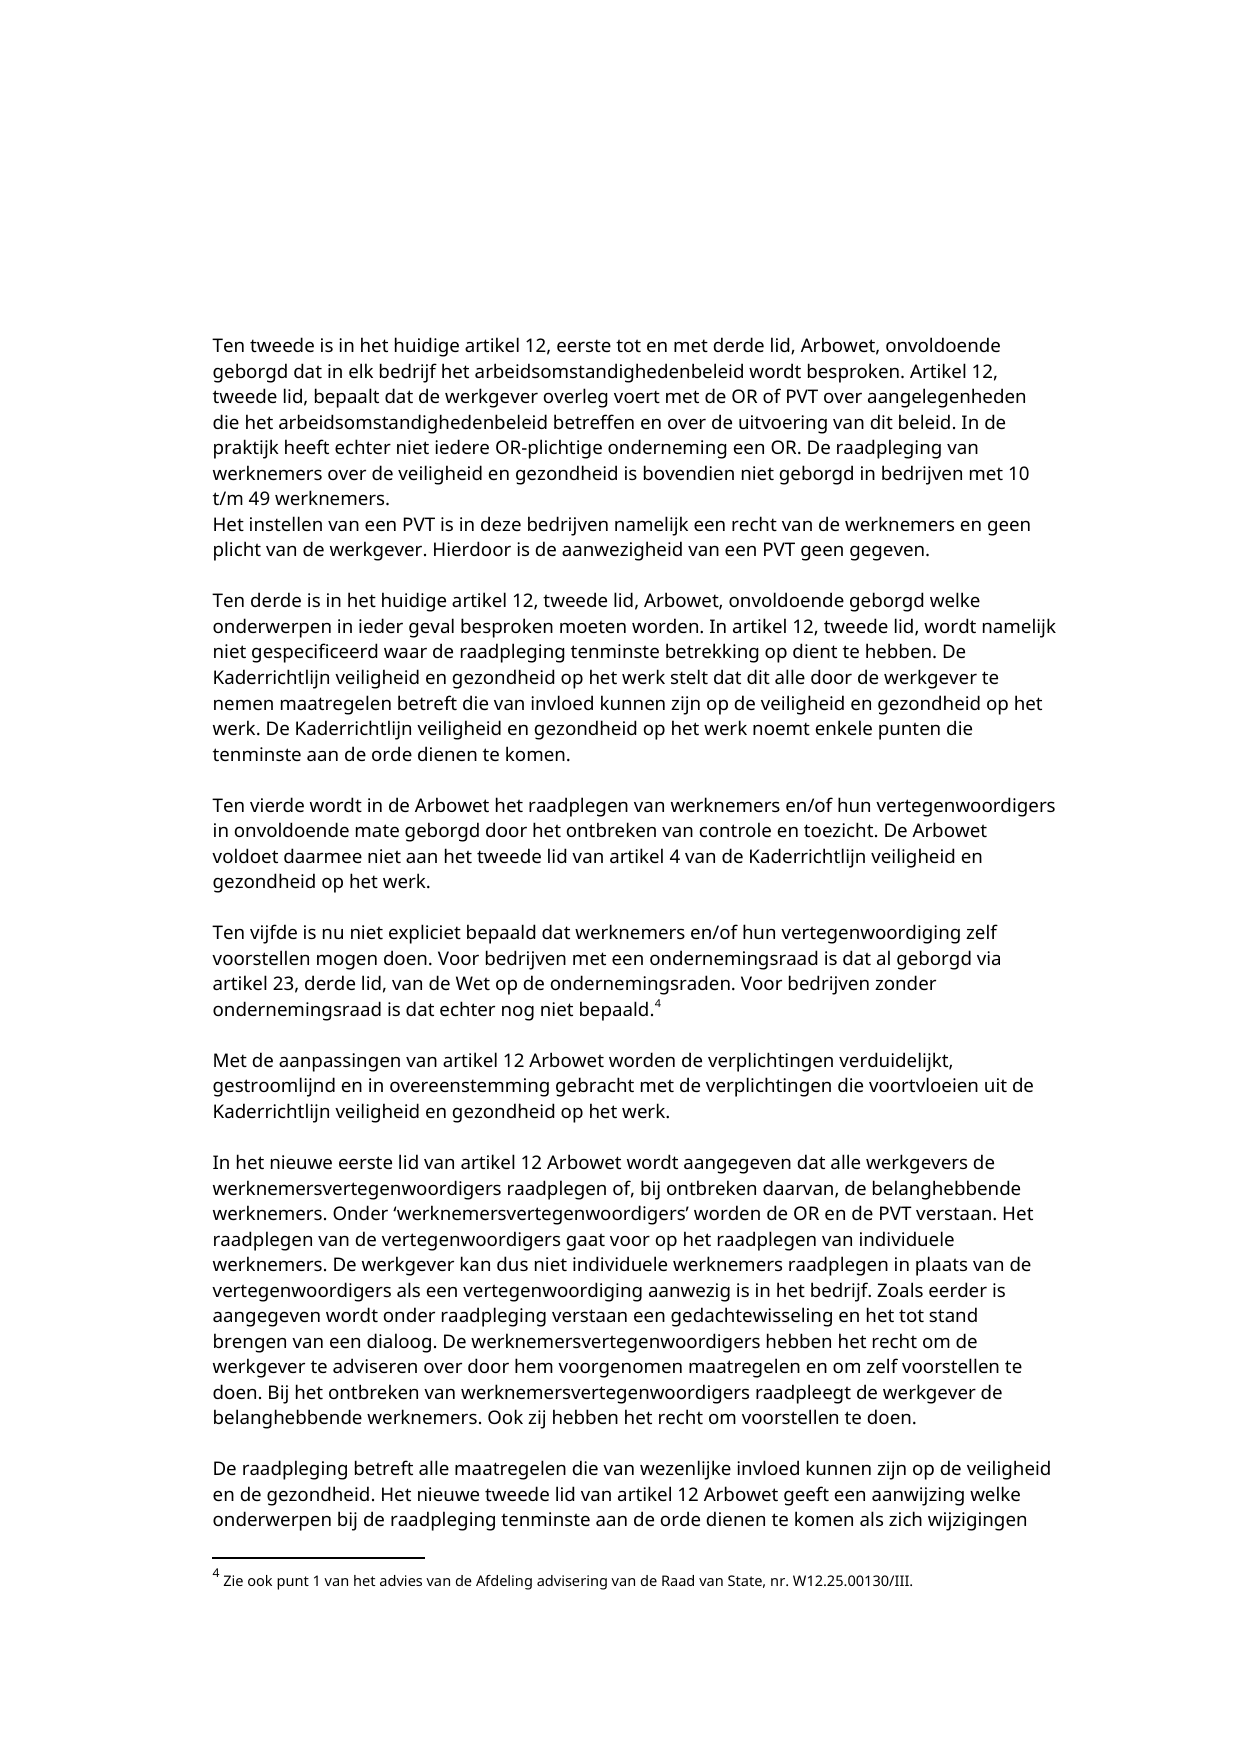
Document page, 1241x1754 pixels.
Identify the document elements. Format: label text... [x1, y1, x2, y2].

text Ten derde is in het huidige artikel 12, tweede lid, Arbowet, onvoldoende geborgd welke onderwerpen in ieder geval besproken moeten worden. In artikel 12, tweede lid, wordt namelijk niet gespecificeerd waar de raadpleging tenminste betrekking op dient te hebben. De Kaderrichtlijn veiligheid en gezondheid op het werk stelt dat dit alle door de werkgever te nemen maatregelen betreft die van invloed kunnen zijn op de veiligheid en gezondheid op het werk. De Kaderrichtlijn veiligheid en gezondheid op het werk noemt enkele punten die tenminste aan de orde dienen te komen. [212, 588, 1057, 766]
text Ten vijfde is nu niet expliciet bepaald dat werknemers en/of hun vertegenwoordiging zelf voorstellen mogen doen. Voor bedrijven met een ondernemingsraad is dat al geborgd via artikel 23, derde lid, van de Wet op de ondernemingsraden. Voor bedrijven zonder ondernemingsraad is dat echter nog niet bepaald. [212, 919, 1057, 1022]
text Ten tweede is in het huidige artikel 12, eerste tot en met derde lid, Arbowet, onvoldoende geborgd dat in elk bedrijf het arbeidsomstandighedenbeleid wordt besproken. Artikel 12, tweede lid, bepaalt dat de werkgever overleg voert met de OR of PVT over aangelegenheden die het arbeidsomstandighedenbeleid betreffen en over de uitvoering van dit beleid. In de praktijk heeft echter niet iedere OR-plichtige onderneming een OR. De raadpleging van werknemers over de veiligheid en gezondheid is bovendien niet geborgd in bedrijven met 10 t/m 49 werknemers. [212, 333, 1057, 511]
text Met de aanpassingen van artikel 12 Arbowet worden de verplichtingen verduidelijkt, gestroomlijnd en in overeenstemming gebracht met de verplichtingen die voortvloeien uit de Kaderrichtlijn veiligheid en gezondheid op het werk. [212, 1047, 1057, 1124]
text Ten vierde wordt in de Arbowet het raadplegen van werknemers en/of hun vertegenwoordigers in onvoldoende mate geborgd door het ontbreken van controle en toezicht. De Arbowet voldoet daarmee niet aan het tweede lid van artikel 4 van de Kaderrichtlijn veiligheid en gezondheid op het werk. [212, 792, 1057, 894]
text In het nieuwe eerste lid van artikel 12 Arbowet wordt aangegeven dat alle werkgevers de werknemersvertegenwoordigers raadplegen of, bij ontbreken daarvan, de belanghebbende werknemers. Onder ‘werknemersvertegenwoordigers’ worden de OR en de PVT verstaan. Het raadplegen van de vertegenwoordigers gaat voor op het raadplegen van individuele werknemers. De werkgever kan dus niet individuele werknemers raadplegen in plaats van de vertegenwoordigers als een vertegenwoordiging aanwezig is in het bedrijf. Zoals eerder is aangegeven wordt onder raadpleging verstaan een gedachtewisseling en het tot stand brengen van een dialoog. De werknemersvertegenwoordigers hebben het recht om de werkgever te adviseren over door hem voorgenomen maatregelen en om zelf voorstellen te doen. Bij het ontbreken van werknemersvertegenwoordigers raadpleegt de werkgever de belanghebbende werknemers. Ook zij hebben het recht om voorstellen te doen. [212, 1149, 1057, 1430]
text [212, 1456, 1057, 1532]
text Het instellen van een PVT is in deze bedrijven namelijk een recht van de werknemers en geen plicht van de werkgever. Hierdoor is de aanwezigheid van een PVT geen gegeven. [212, 511, 1057, 562]
